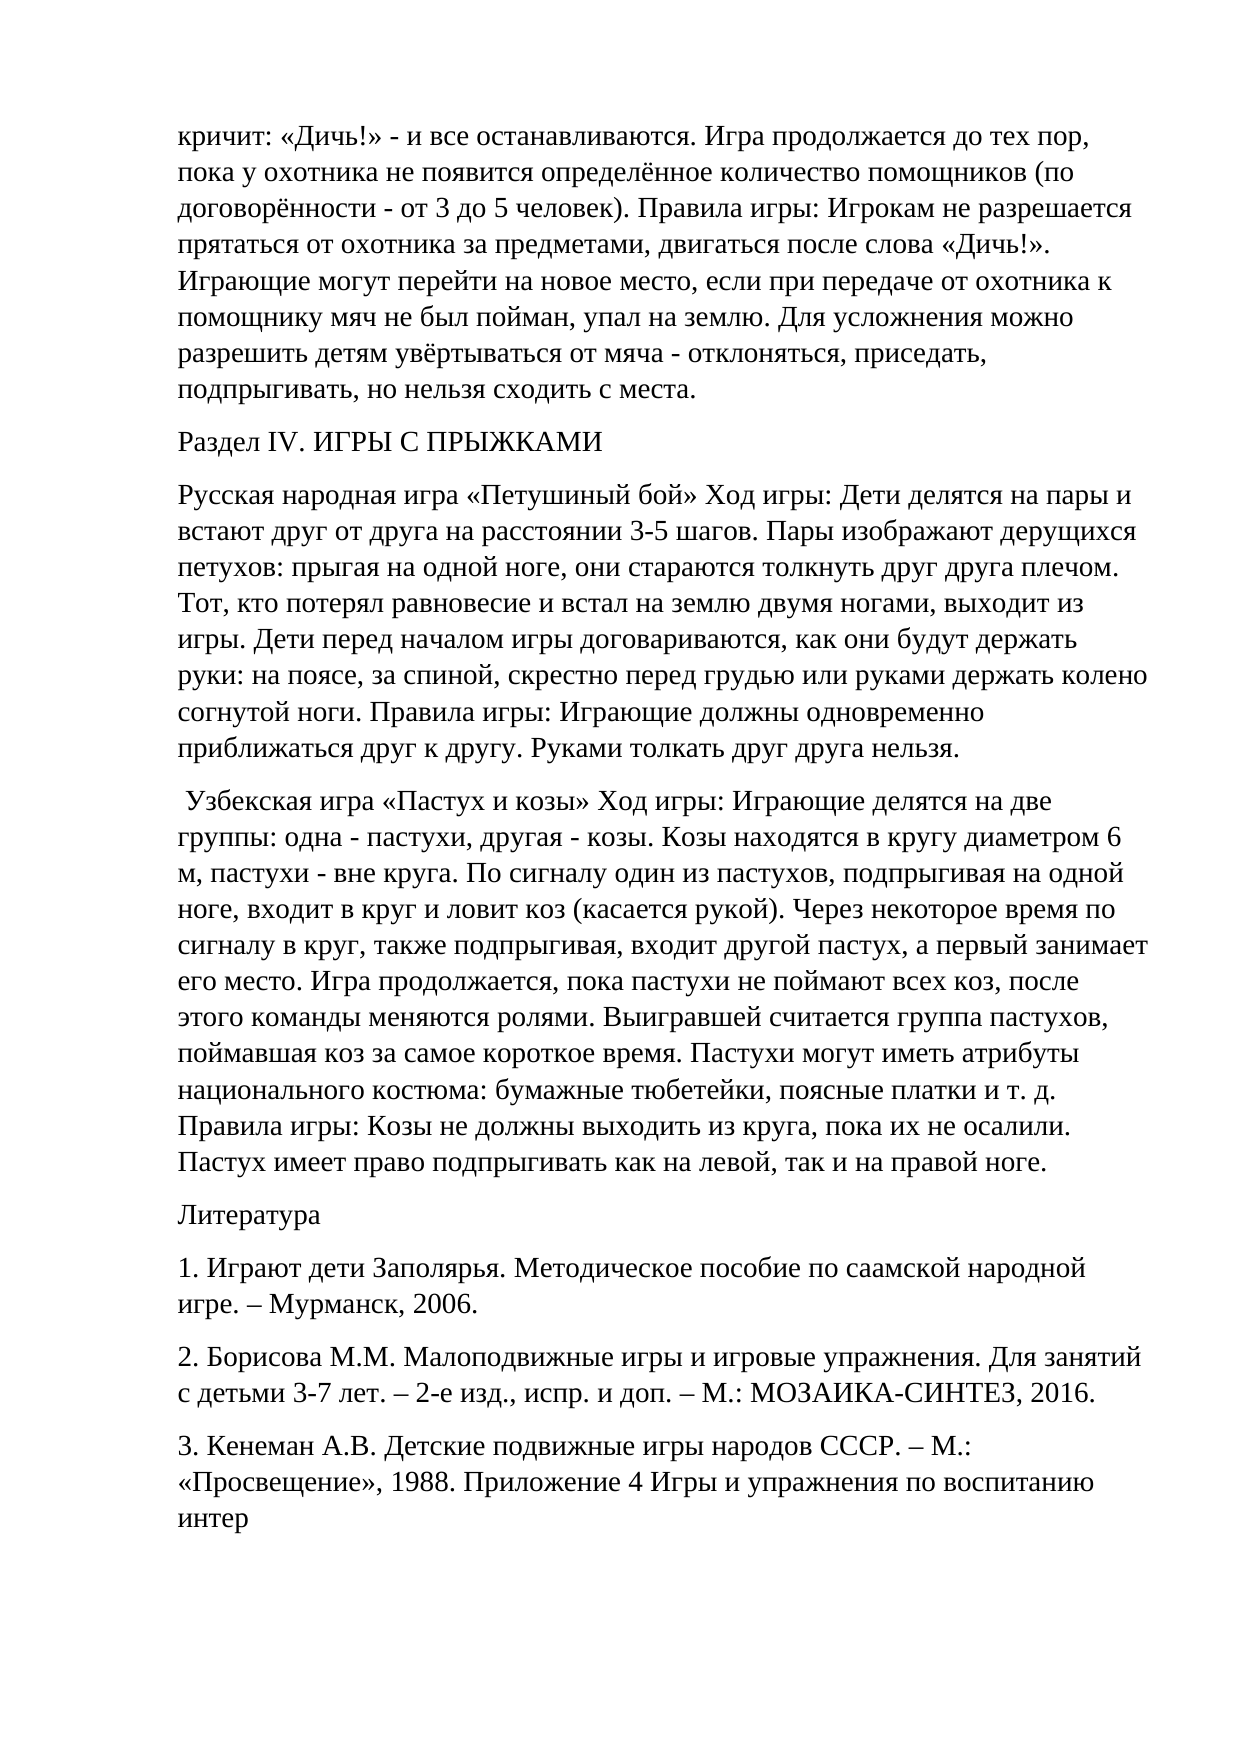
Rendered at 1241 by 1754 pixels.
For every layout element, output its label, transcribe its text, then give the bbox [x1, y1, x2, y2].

text Русская народная игра «Петушиный бой» Ход игры: Дети делятся на пары и встают друг от друга на расстоянии 3-5 шагов. Пары изображают дерущихся петухов: прыгая на одной ноге, они стараются толкнуть друг друга плечом. Тот, кто потерял равновесие и встал на землю двумя ногами, выходит из игры. Дети перед началом игры договариваются, как они будут держать руки: на поясе, за спиной, скрестно перед грудью или руками держать колено согнутой ноги. Правила игры: Играющие должны одновременно приближаться друг к другу. Руками толкать друг друга нельзя. [177, 477, 1152, 763]
text Раздел IV. ИГРЫ С ПРЫЖКАМИ [177, 424, 1152, 457]
text 2. Борисова М.М. Малоподвижные игры и игровые упражнения. Для занятий с детьми 3-7 лет. – 2-е изд., испр. и доп. – М.: МОЗАИКА-СИНТЕЗ, 2016. [177, 1339, 1152, 1408]
text 3. Кенеман А.В. Детские подвижные игры народов СССР. – М.: «Просвещение», 1988. Приложение 4 Игры и упражнения по воспитанию интер [177, 1428, 1152, 1533]
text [177, 118, 1152, 405]
text 1. Играют дети Заполярья. Методическое пособие по саамской народной игре. – Мурманск, 2006. [177, 1250, 1152, 1319]
text Литература [177, 1197, 1152, 1230]
text Узбекская игра «Пастух и козы» Ход игры: Играющие делятся на две группы: одна - пастухи, другая - козы. Козы находятся в кругу диаметром 6 м, пастухи - вне круга. По сигналу один из пастухов, подпрыгивая на одной ноге, входит в круг и ловит коз (касается рукой). Через некоторое время по сигналу в круг, также подпрыгивая, входит другой пастух, а первый занимает его место. Игра продолжается, пока пастухи не поймают всех коз, после этого команды меняются ролями. Выигравшей считается группа пастухов, поймавшая коз за самое короткое время. Пастухи могут иметь атрибуты национального костюма: бумажные тюбетейки, поясные платки и т. д. Правила игры: Козы не должны выходить из круга, пока их не осалили. Пастух имеет право подпрыгивать как на левой, так и на правой ноге. [177, 783, 1152, 1178]
